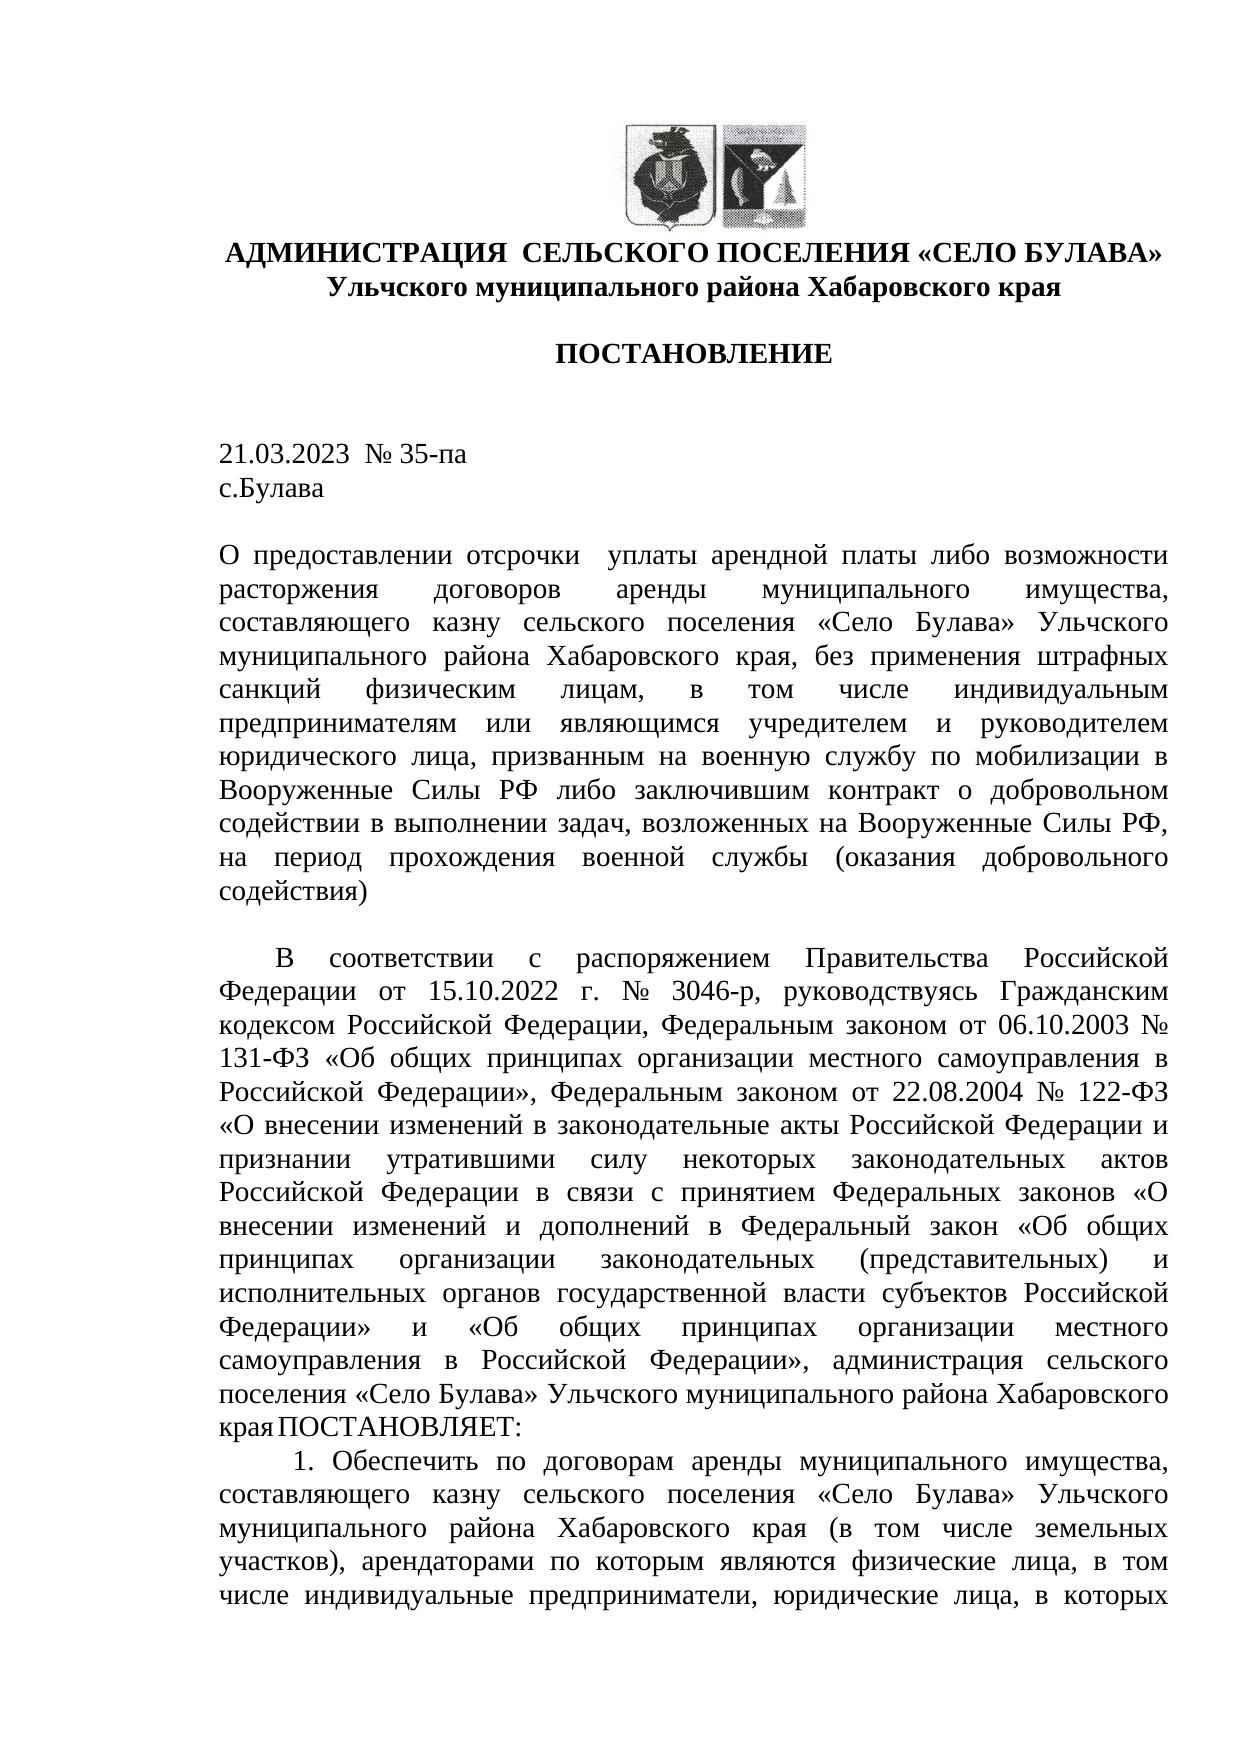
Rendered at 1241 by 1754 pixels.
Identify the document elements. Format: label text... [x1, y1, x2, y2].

text с.Булава [218, 470, 1169, 504]
text О предоставлении отсрочки уплаты арендной платы либо возможности расторжения договоров аренды муниципального имущества, составляющего казну сельского поселения «Село Булава» Ульчского муниципального района Хабаровского края, без применения штрафных санкций физическим лицам, в том числе индивидуальным предпринимателям или являющимся учредителем и руководителем юридического лица, призванным на военную службу по мобилизации в Вооруженные Силы РФ либо заключившим контракт о добровольном содействии в выполнении задач, возложенных на Вооруженные Силы РФ, на период прохождения военной службы (оказания добровольного содействия) [218, 537, 1169, 906]
text ПОСТАНОВЛЕНИЕ [218, 336, 1169, 369]
text АДМИНИСТРАЦИЯ СЕЛЬСКОГО ПОСЕЛЕНИЯ «СЕЛО БУЛАВА» [218, 235, 1169, 269]
text 21.03.2023 № 35-па [218, 437, 1169, 470]
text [218, 1443, 1169, 1611]
picture [607, 118, 825, 236]
text В соответствии с распоряжением Правительства Российской Федерации от 15.10.2022 г. № 3046-р, руководствуясь Гражданским кодексом Российской Федерации, Федеральным законом от 06.10.2003 № 131-ФЗ «Об общих принципах организации местного самоуправления в Российской Федерации», Федеральным законом от 22.08.2004 № 122-ФЗ «О внесении изменений в законодательные акты Российской Федерации и признании утратившими силу некоторых законодательных актов Российской Федерации в связи с принятием Федеральных законов «О внесении изменений и дополнений в Федеральный закон «Об общих принципах организации законодательных (представительных) и исполнительных органов государственной власти субъектов Российской Федерации» и «Об общих принципах организации местного самоуправления в Российской Федерации», администрация сельского поселения «Село Булава» Ульчского муниципального района Хабаровского края ПОСТАНОВЛЯЕТ: [218, 940, 1169, 1443]
text Ульчского муниципального района Хабаровского края [218, 269, 1169, 302]
